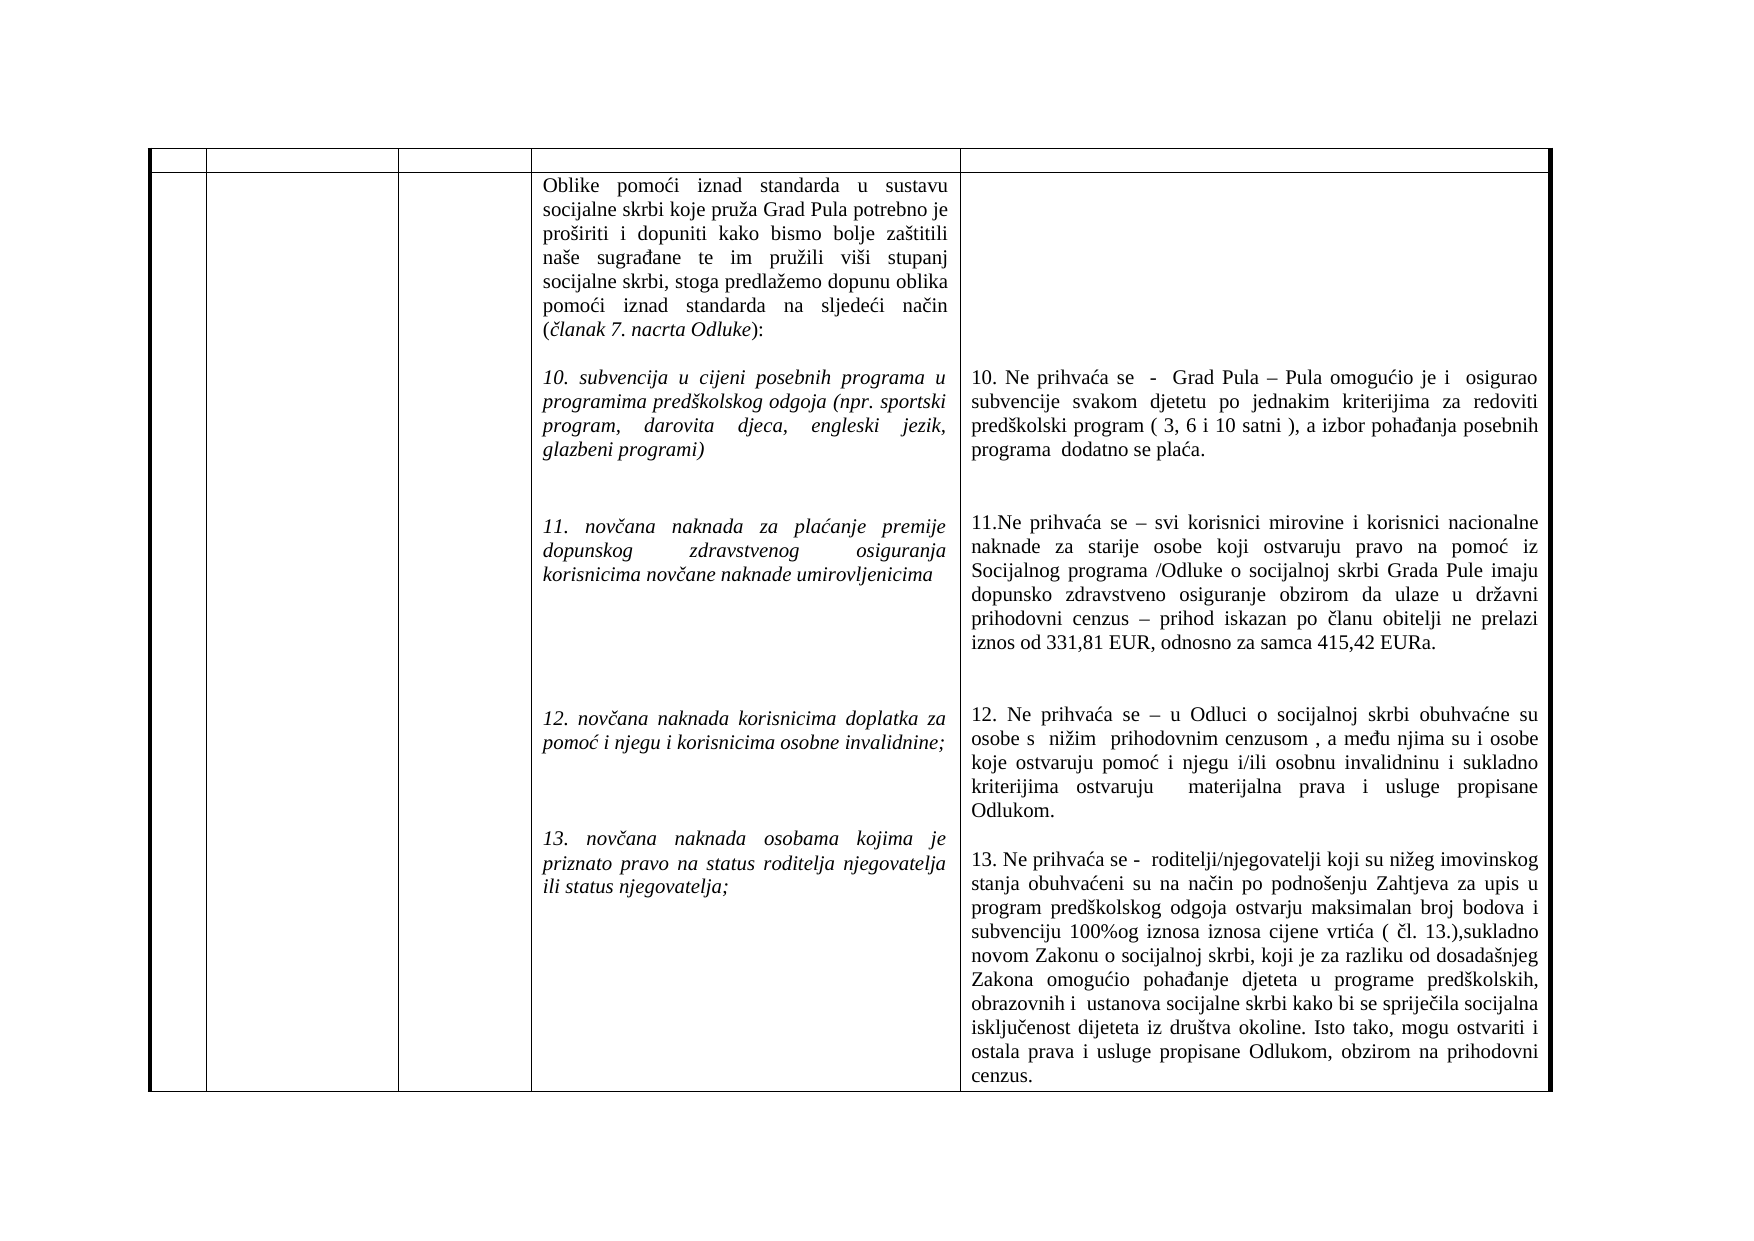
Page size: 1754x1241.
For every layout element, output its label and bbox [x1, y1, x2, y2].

table_cell [207, 149, 398, 172]
table_cell [399, 173, 531, 1091]
table_cell [207, 173, 398, 1091]
table_cell [399, 149, 531, 172]
table_cell [532, 173, 960, 1091]
table_cell [152, 149, 206, 172]
table_cell [961, 173, 1548, 1091]
table_cell [152, 173, 206, 1091]
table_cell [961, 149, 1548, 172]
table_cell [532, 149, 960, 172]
